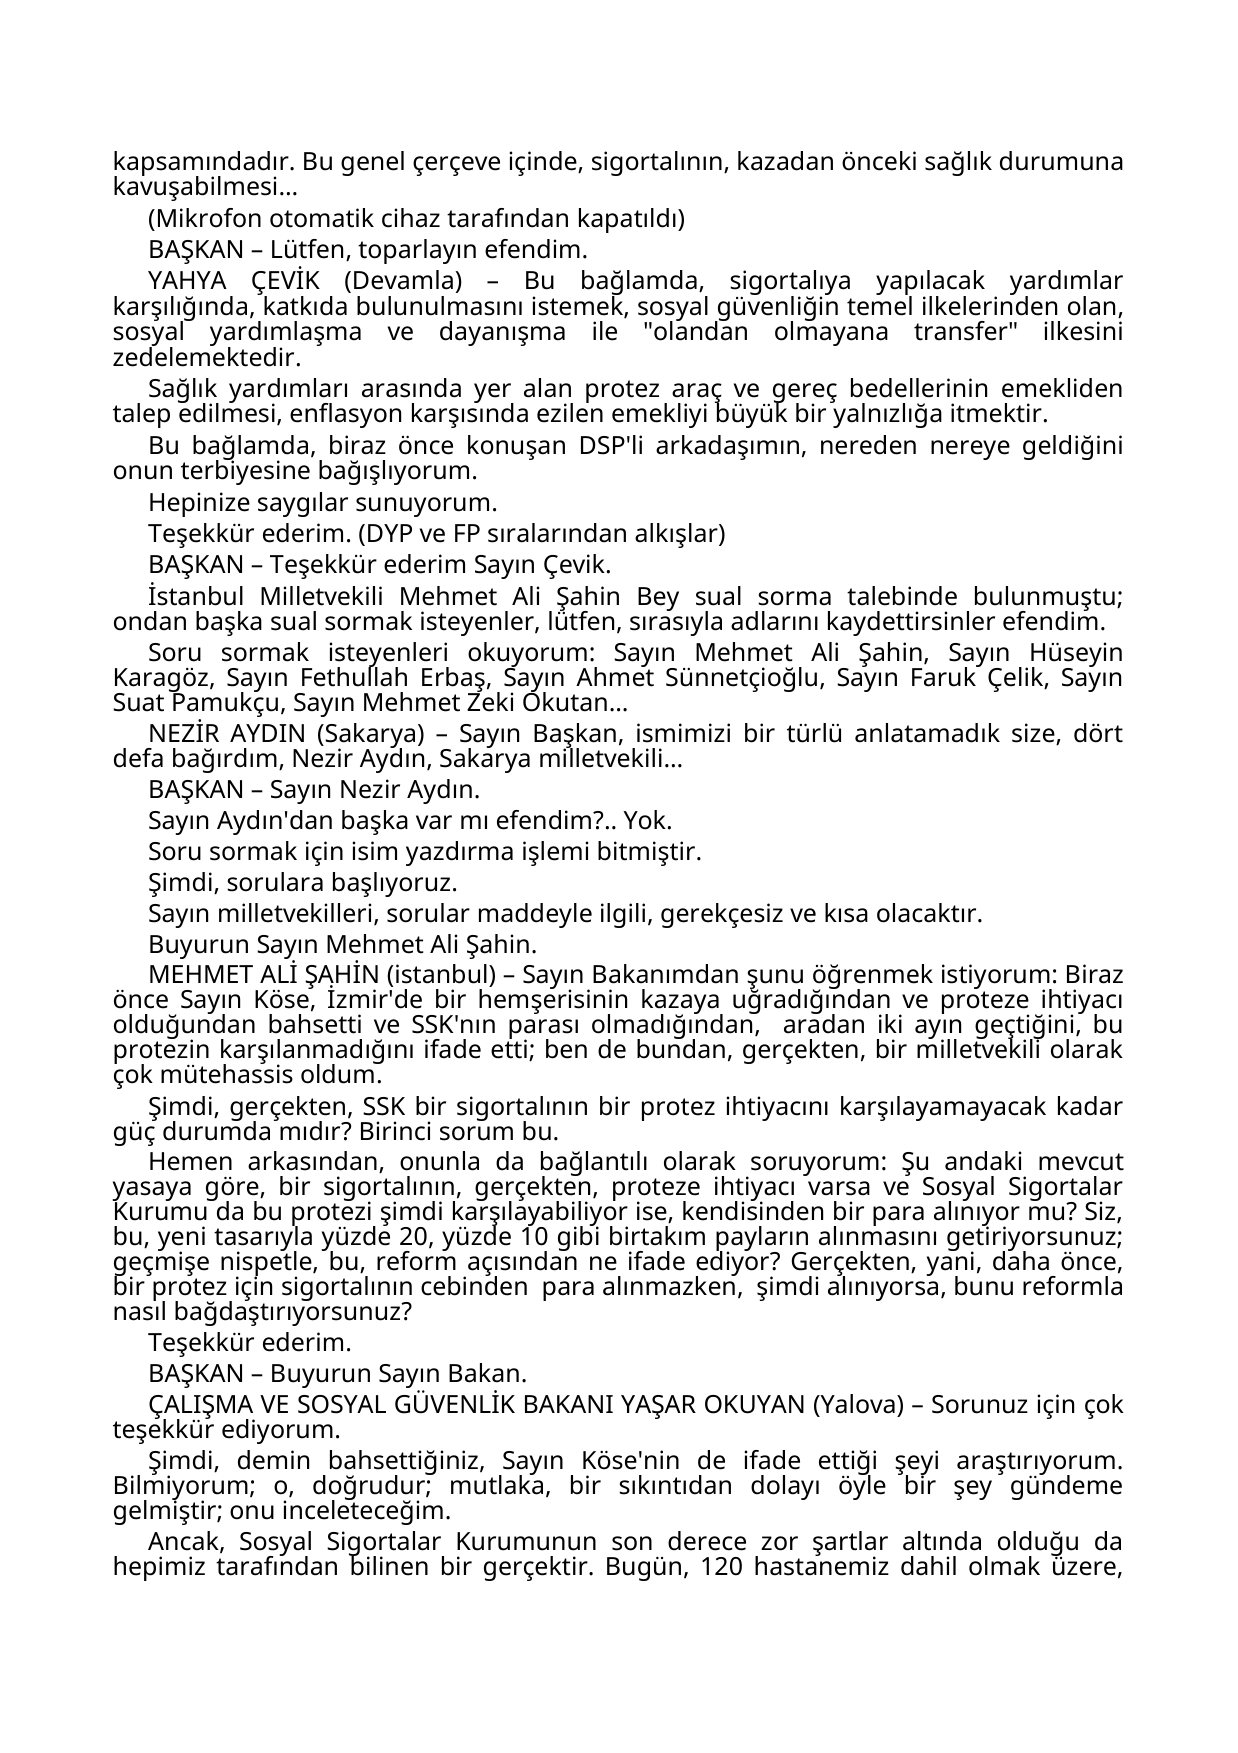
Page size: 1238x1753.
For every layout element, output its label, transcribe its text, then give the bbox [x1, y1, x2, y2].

text Soru sormak isteyenleri okuyorum: Sayın Mehmet Ali Şahin, Sayın Hüseyin Karagöz, Sayın Fethullah Erbaş, Sayın Ahmet Sünnetçioğlu, Sayın Faruk Çelik, Sayın Suat Pamukçu, Sayın Mehmet Zeki Okutan... [112, 641, 1125, 716]
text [112, 150, 1125, 201]
text YAHYA ÇEVİK (Devamla) – Bu bağlamda, sigortalıya yapılacak yardımlar karşılığında, katkıda bulunulmasını istemek, sosyal güvenliğin temel ilkelerinden olan, sosyal yardımlaşma ve dayanışma ile "olandan olmayana transfer" ilkesini zedelemektedir. [112, 269, 1125, 371]
text Şimdi, sorulara başlıyoruz. [112, 871, 1125, 896]
text BAŞKAN – Sayın Nezir Aydın. [112, 778, 1125, 803]
text Teşekkür ederim. [112, 1332, 1125, 1357]
text BAŞKAN – Teşekkür ederim Sayın Çevik. [112, 553, 1125, 579]
text Şimdi, gerçekten, SSK bir sigortalının bir protez ihtiyacını karşılayamayacak kadar güç durumda mıdır? Birinci sorum bu. [112, 1095, 1125, 1145]
text NEZİR AYDIN (Sakarya) – Sayın Başkan, ismimizi bir türlü anlatamadık size, dört defa bağırdım, Nezir Aydın, Sakarya milletvekili... [112, 722, 1125, 772]
text (Mikrofon otomatik cihaz tarafından kapatıldı) [112, 207, 1125, 232]
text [112, 1531, 1125, 1581]
text Buyurun Sayın Mehmet Ali Şahin. [112, 933, 1125, 958]
text ÇALIŞMA VE SOSYAL GÜVENLİK BAKANI YAŞAR OKUYAN (Yalova) – Sorunuz için çok teşekkür ediyorum. [112, 1394, 1125, 1444]
text İstanbul Milletvekili Mehmet Ali Şahin Bey sual sorma talebinde bulunmuştu; ondan başka sual sormak isteyenler, lütfen, sırasıyla adlarını kaydettirsinler efendim. [112, 585, 1125, 636]
text Sayın milletvekilleri, sorular maddeyle ilgili, gerekçesiz ve kısa olacaktır. [112, 902, 1125, 927]
text MEHMET ALİ ŞAHİN (istanbul) – Sayın Bakanımdan şunu öğrenmek istiyorum: Biraz önce Sayın Köse, İzmir'de bir hemşerisinin kazaya uğradığından ve proteze ihtiyacı olduğundan bahsetti ve SSK'nın parası olmadığından, aradan iki ayın geçtiğini, bu protezin karşılanmadığını ifade etti; ben de bundan, gerçekten, bir milletvekili olarak çok mütehassis oldum. [112, 964, 1125, 1089]
text BAŞKAN – Lütfen, toparlayın efendim. [112, 238, 1125, 263]
text Şimdi, demin bahsettiğiniz, Sayın Köse'nin de ifade ettiği şeyi araştırıyorum. Bilmiyorum; o, doğrudur; mutlaka, bir sıkıntıdan dolayı öyle bir şey gündeme gelmiştir; onu inceleteceğim. [112, 1449, 1125, 1524]
text Sayın Aydın'dan başka var mı efendim?.. Yok. [112, 809, 1125, 834]
text Soru sormak için isim yazdırma işlemi bitmiştir. [112, 840, 1125, 865]
text Sağlık yardımları arasında yer alan protez araç ve gereç bedellerinin emekliden talep edilmesi, enflasyon karşısında ezilen emekliyi büyük bir yalnızlığa itmektir. [112, 377, 1125, 428]
text Bu bağlamda, biraz önce konuşan DSP'li arkadaşımın, nereden nereye geldiğini onun terbiyesine bağışlıyorum. [112, 434, 1125, 485]
text Hemen arkasından, onunla da bağlantılı olarak soruyorum: Şu andaki mevcut yasaya göre, bir sigortalının, gerçekten, proteze ihtiyacı varsa ve Sosyal Sigortalar Kurumu da bu protezi şimdi karşılayabiliyor ise, kendisinden bir para alınıyor mu? Siz, bu, yeni tasarıyla yüzde 20, yüzde 10 gibi birtakım payların alınmasını getiriyorsunuz; geçmişe nispetle, bu, reform açısından ne ifade ediyor? Gerçekten, yani, daha önce, bir protez için sigortalının cebinden para alınmazken, şimdi alınıyorsa, bunu reformla nasıl bağdaştırıyorsunuz? [112, 1151, 1125, 1326]
text Teşekkür ederim. (DYP ve FP sıralarından alkışlar) [112, 522, 1125, 547]
text Hepinize saygılar sunuyorum. [112, 491, 1125, 516]
text BAŞKAN – Buyurun Sayın Bakan. [112, 1363, 1125, 1388]
